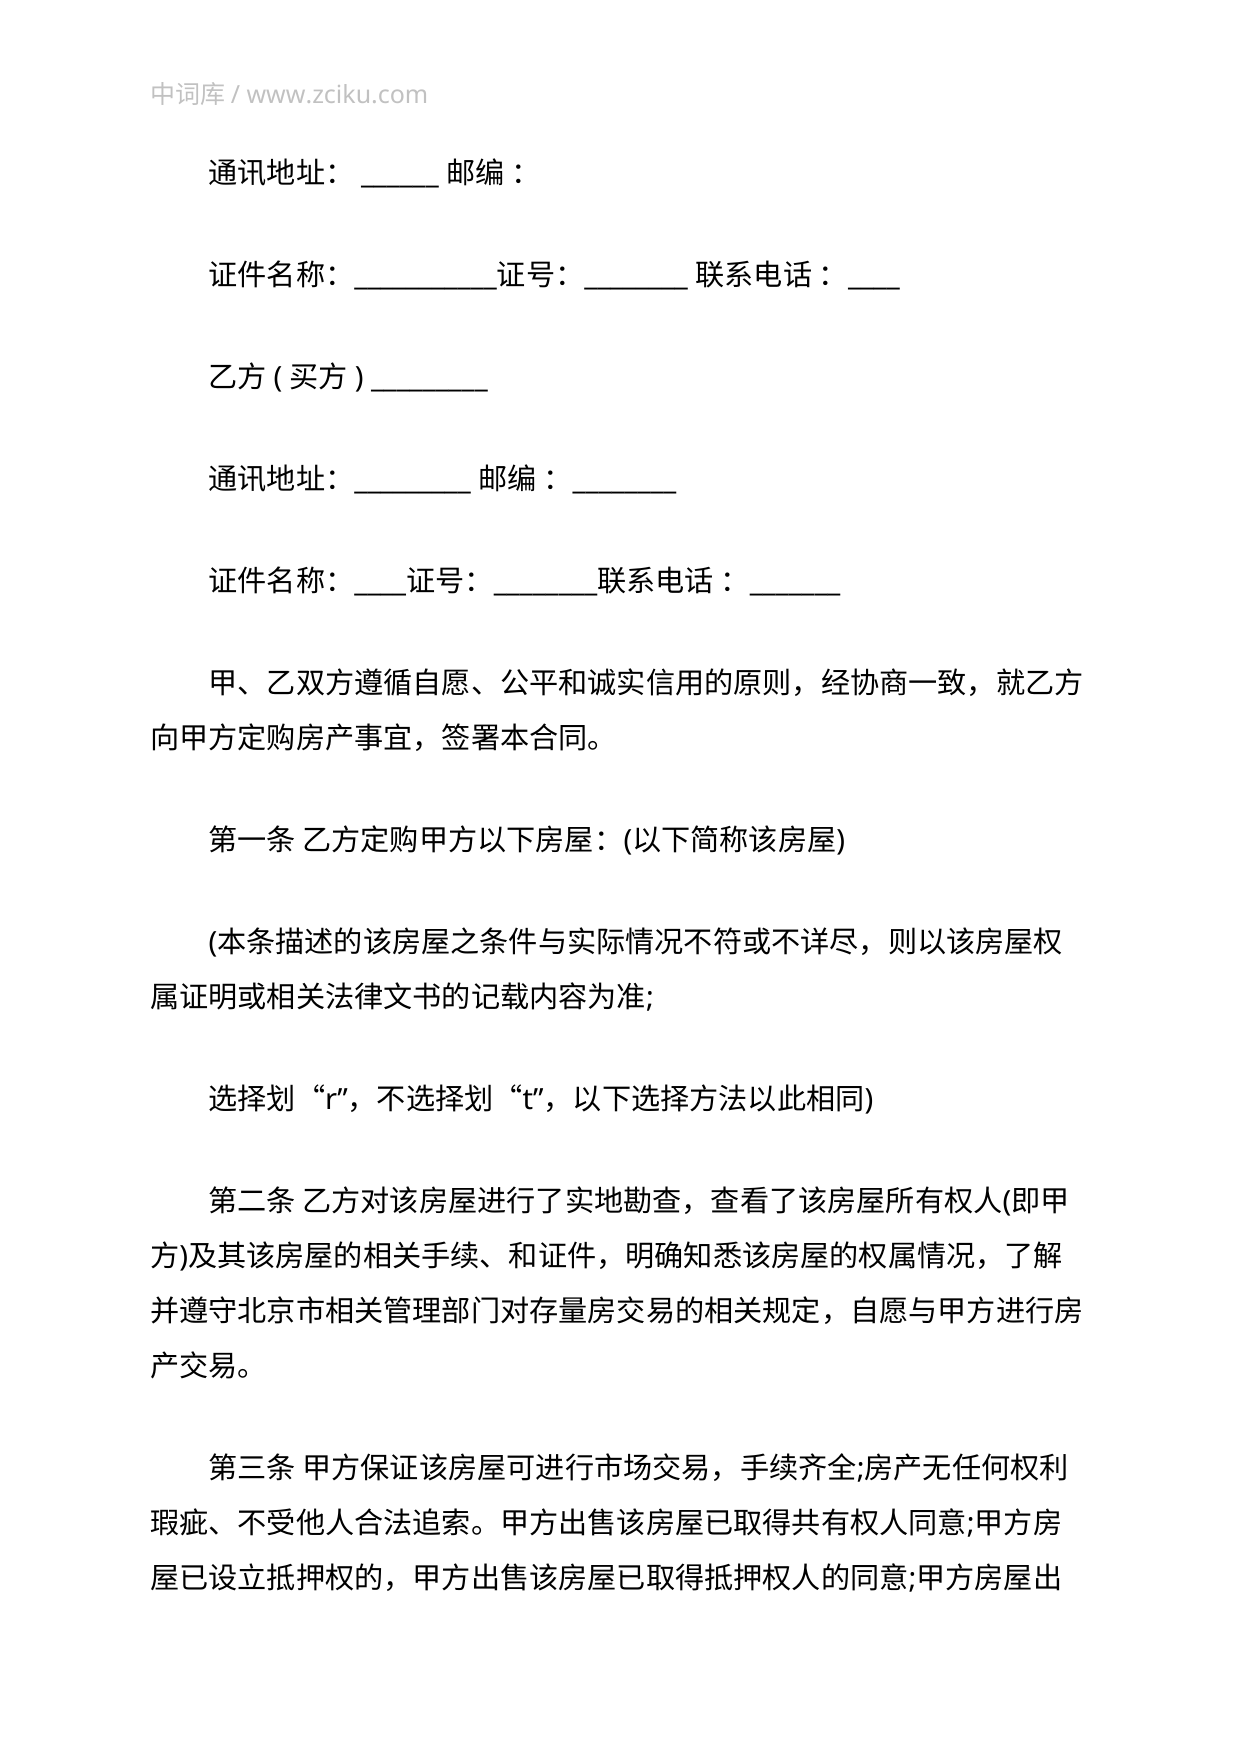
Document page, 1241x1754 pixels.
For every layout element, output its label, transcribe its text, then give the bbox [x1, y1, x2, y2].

text 第二条 乙方对该房屋进行了实地勘查，查看了该房屋所有权人(即甲方)及其该房屋的相关手续、和证件，明确知悉该房屋的权属情况，了解并遵守北京市相关管理部门对存量房交易的相关规定，自愿与甲方进行房产交易。 [150, 1177, 1090, 1385]
text 证件名称：____证号：________联系电话 ：_______ [150, 558, 1090, 600]
text 通讯地址：_________ 邮编 ：________ [150, 456, 1090, 498]
text 乙方 ( 买方 ) _________ [150, 354, 1090, 396]
text 第一条 乙方定购甲方以下房屋：(以下简称该房屋) [150, 817, 1090, 859]
text (本条描述的该房屋之条件与实际情况不符或不详尽，则以该房屋权属证明或相关法律文书的记载内容为准; [150, 918, 1090, 1016]
text 选择划“r”，不选择划“t”，以下选择方法以此相同) [150, 1076, 1090, 1118]
text 通讯地址： ______ 邮编 ： [150, 150, 1090, 192]
text 甲、乙双方遵循自愿、公平和诚实信用的原则，经协商一致，就乙方向甲方定购房产事宜，签署本合同。 [150, 660, 1090, 757]
text 证件名称：___________证号：________ 联系电话 ：____ [150, 252, 1090, 294]
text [150, 1444, 1090, 1597]
